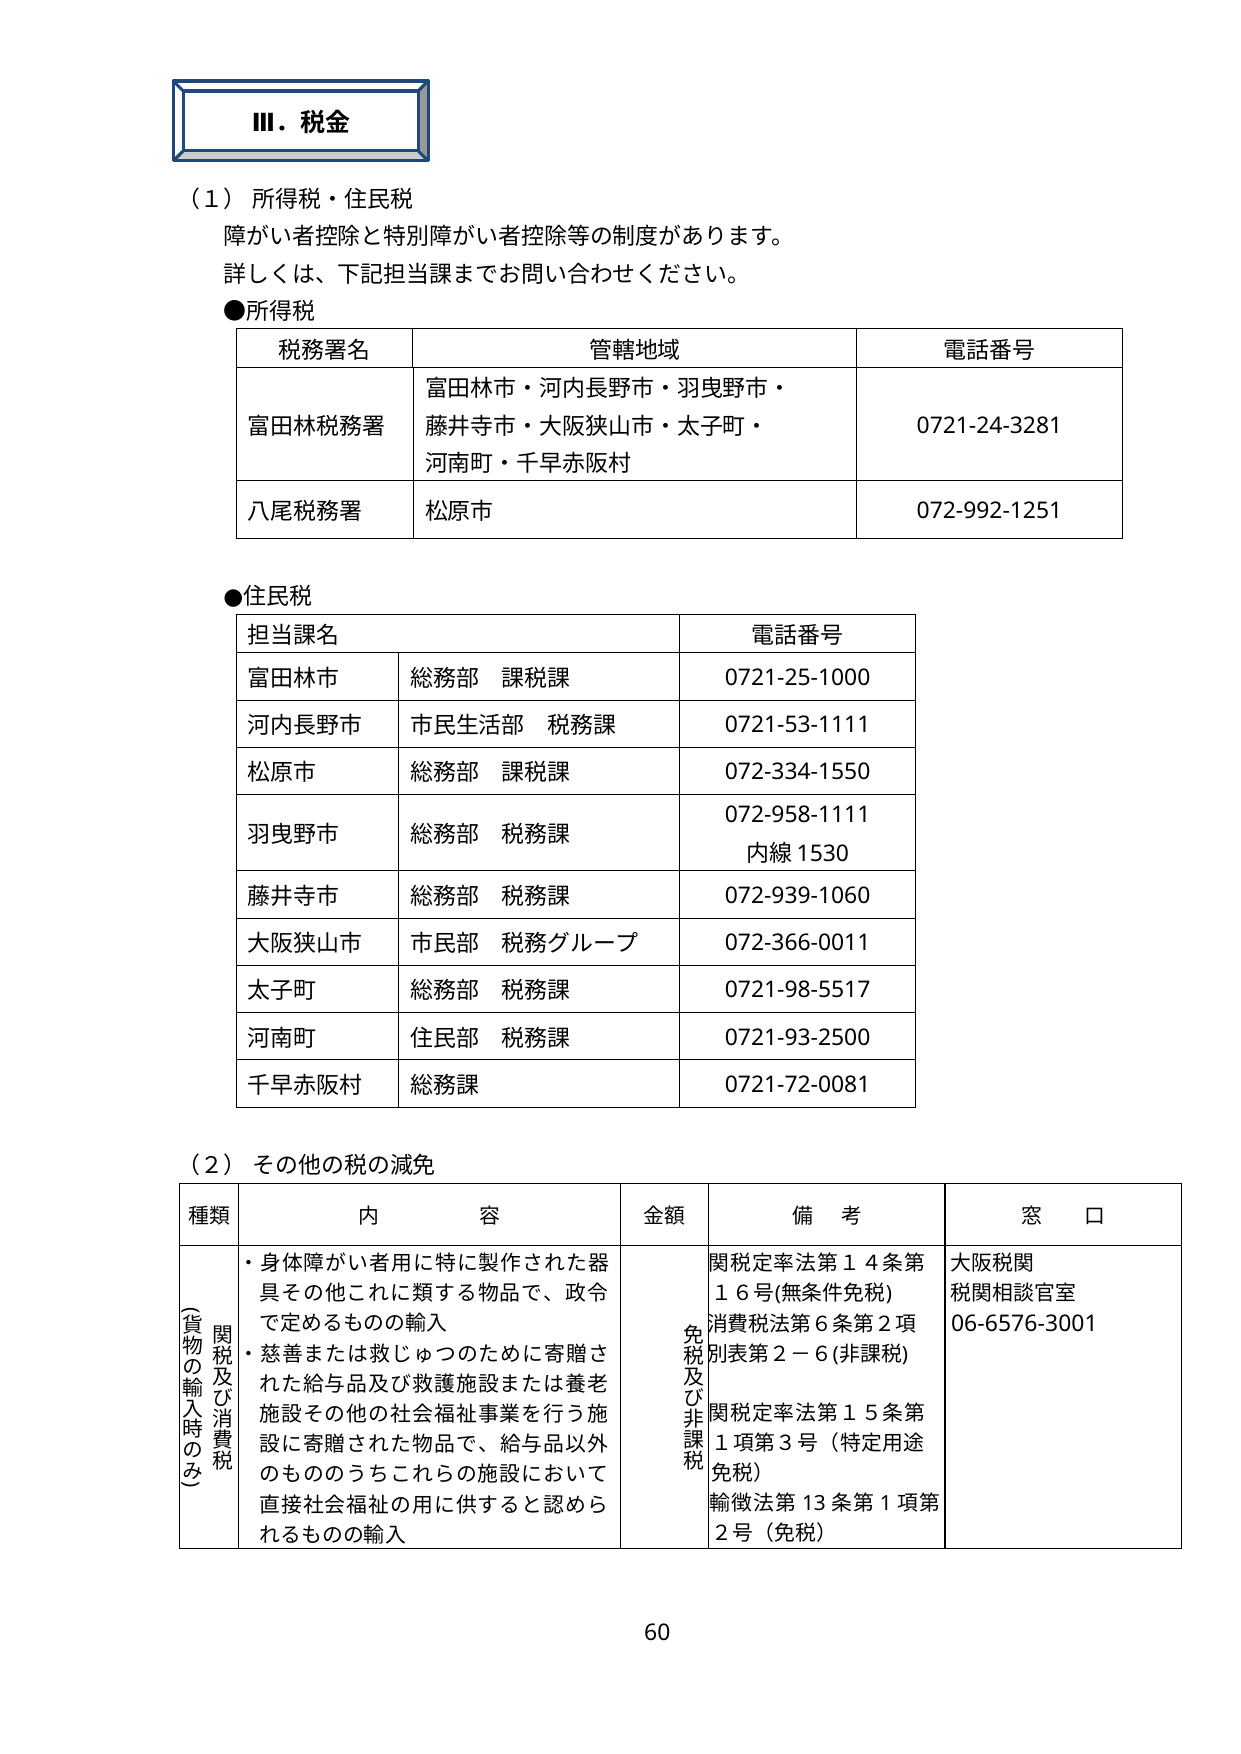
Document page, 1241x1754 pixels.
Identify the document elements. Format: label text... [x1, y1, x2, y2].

table_cell 市民部 税務グループ [399, 919, 679, 965]
table_cell 富田林市・河内長野市・羽曳野市・ 藤井寺市・大阪狭山市・太子町・ 河南町・千早赤阪村 [414, 368, 856, 480]
list その他の税の減免 [177, 1145, 1137, 1183]
table_cell 免税及び非課税 [621, 1246, 708, 1548]
text 詳しくは、下記担当課までお問い合わせください。 [177, 253, 1137, 291]
table_cell 0721-24-3281 [857, 368, 1122, 480]
table_cell 市民生活部 税務課 [399, 701, 679, 747]
table_cell 0721-72-0081 [680, 1060, 915, 1107]
table_cell 総務部 税務課 [399, 871, 679, 917]
table_cell 河内長野市 [237, 701, 398, 747]
table_header 備 考 [709, 1184, 944, 1245]
text ●所得税 [177, 291, 1137, 328]
table_cell ・身体障がい者用に特に製作された器具その他これに類する物品で、政令で定めるものの輸入 ・慈善または救じゅつのために寄贈された給与品及び救護施設または養老施設その他の社会福祉事業を行う施設に寄贈された物品で、給与品以外のもののうちこれらの施設において直接社会福祉の用に供すると認められるものの輸入 [239, 1246, 620, 1548]
table_cell 総務部 税務課 [399, 795, 679, 870]
table_cell 松原市 [414, 481, 856, 538]
table_cell 千早赤阪村 [237, 1060, 398, 1107]
table_header 管轄地域 [413, 329, 856, 367]
table_cell 大阪税関 税関相談官室 06-6576-3001 [946, 1246, 1181, 1548]
table_header 担当課名 [237, 615, 679, 652]
table_header 窓 口 [946, 1184, 1181, 1245]
table_header 内 容 [239, 1184, 620, 1245]
table_cell 太子町 [237, 966, 398, 1012]
table_cell 羽曳野市 [237, 795, 398, 870]
table_cell 富田林税務署 [237, 368, 413, 480]
table_cell 関税定率法第１４条第１６号(無条件免税) 消費税法第６条第２項 別表第２－６(非課税) 関税定率法第１５条第１項第３号（特定用途免税） 輸徴法第13条第1項第２号（免税） [709, 1246, 944, 1548]
table_cell 関税及び消費税 (貨物の輸入時のみ) [180, 1246, 238, 1548]
table_cell 総務部 課税課 [399, 748, 679, 794]
table_cell 八尾税務署 [237, 481, 413, 538]
table_cell 住民部 税務課 [399, 1013, 679, 1059]
table_cell 0721-53-1111 [680, 701, 915, 747]
table_cell 0721-25-1000 [680, 653, 915, 699]
table_header 電話番号 [857, 329, 1122, 367]
table_cell 富田林市 [237, 653, 398, 699]
text ●住民税 [177, 576, 1137, 614]
table_cell 072-958-1111 内線1530 [680, 795, 915, 870]
text 障がい者控除と特別障がい者控除等の制度があります。 [177, 216, 1137, 253]
table_header 電話番号 [680, 615, 915, 652]
table_cell 河南町 [237, 1013, 398, 1059]
table_cell 072-939-1060 [680, 871, 915, 917]
table_cell 大阪狭山市 [237, 919, 398, 965]
table_cell 072-366-0011 [680, 919, 915, 965]
table_cell 松原市 [237, 748, 398, 794]
table_cell 0721-98-5517 [680, 966, 915, 1012]
table_header 種類 [180, 1184, 238, 1245]
table_cell 総務課 [399, 1060, 679, 1107]
table_cell 072-992-1251 [857, 481, 1122, 538]
table_header 税務署名 [237, 329, 412, 367]
table_cell 総務部 課税課 [399, 653, 679, 699]
table_cell 0721-93-2500 [680, 1013, 915, 1059]
table_header 金額 [621, 1184, 708, 1245]
list 所得税・住民税 [177, 178, 1137, 216]
table_cell 藤井寺市 [237, 871, 398, 917]
table_cell 総務部 税務課 [399, 966, 679, 1012]
table_cell 072-334-1550 [680, 748, 915, 794]
